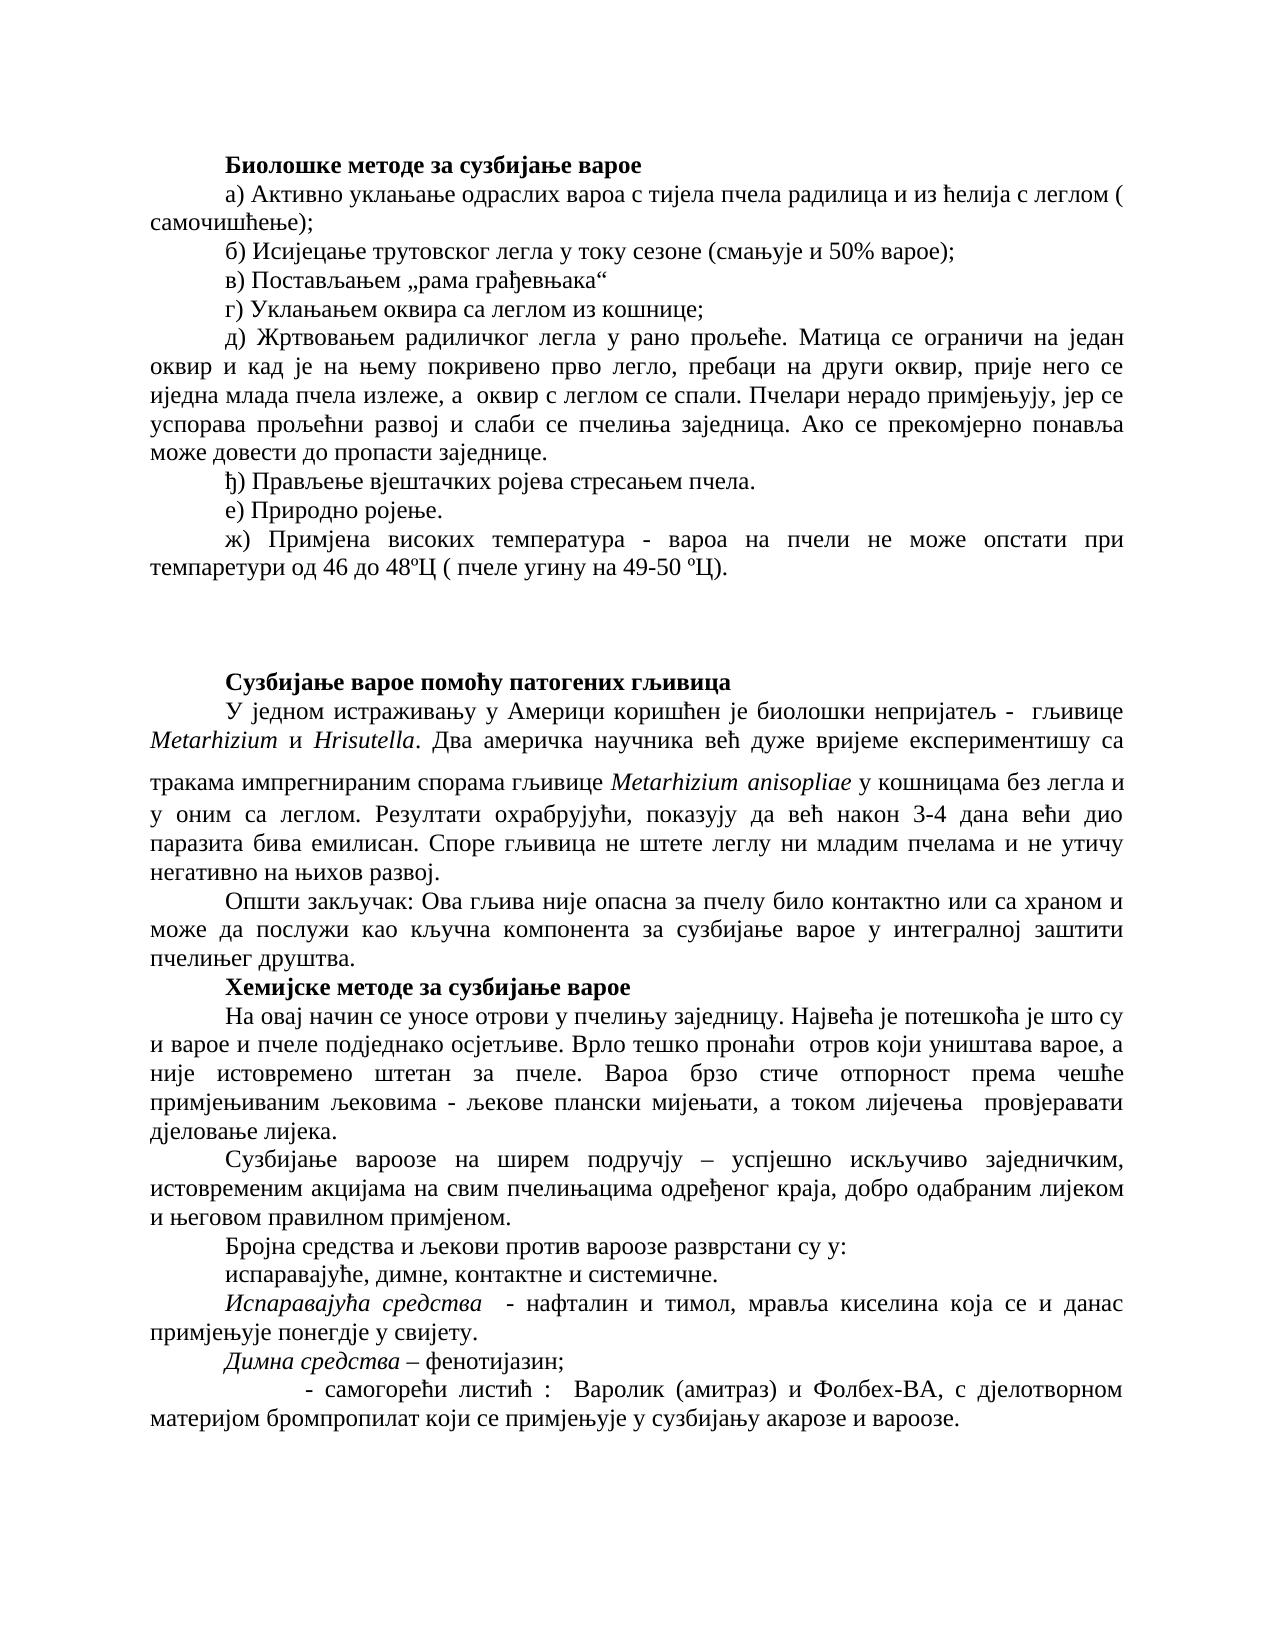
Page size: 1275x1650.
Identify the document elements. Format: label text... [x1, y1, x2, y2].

text в) Постављањем „рама грађевњака“ [150, 265, 1125, 294]
text испаравајуће, димне, контактне и системичне. [150, 1259, 1125, 1288]
text д) Жртвовањем радиличког легла у рано прољеће. Матица се ограничи на један оквир и кад је на њему покривено прво легло, пребаци на други оквир, прије него се иједна млада пчела излеже, а оквир с леглом се спали. Пчелари нерадо примјењују, јер се успорава прољећни развој и слаби се пчелиња заједница. Ако се прекомјерно понавља може довести до пропасти заједнице. [150, 322, 1125, 466]
text ж) Примјена високих температура - вароа на пчели не може опстати при темпаретури од 46 до 48ºЦ ( пчеле угину на 49-50 ºЦ). [150, 524, 1125, 581]
text Димна средства – фенотијазин; [150, 1346, 1125, 1374]
text е) Природно ројење. [150, 495, 1125, 524]
text г) Уклањањем оквира са леглом из кошнице; [150, 294, 1125, 322]
text - самогорећи листић : Варолик (амитраз) и Фолбеx-ВА, с дјелотворном материјом бромпропилат који се примјењује у сузбијању акарозе и вароозе. [150, 1374, 1125, 1432]
text б) Исијецање трутовског легла у току сезоне (смањује и 50% варое); [150, 236, 1125, 265]
text Биолошке методе за сузбијање варое [150, 150, 1125, 179]
text У једном истраживању у Америци коришћен је биолошки непријатељ - гљивице Metarhizium и Hrisutella. Два америчка научника већ дуже вријеме експериментишу са тракама импрегнираним спорама гљивице Metarhizium anisopliae у кошницама без легла и у оним са леглом. Резултати охрабрујући, показују да већ након 3-4 дана већи дио паразита бива емилисан. Споре гљивица не штете леглу ни младим пчелама и не утичу негативно на њихов развој. [150, 696, 1125, 886]
text Сузбијање вароозе на ширем подручју – успјешно искључиво заједничким, истовременим акцијама на свим пчелињацима одређеног краја, добро одабраним лијеком и његовом правилном примјеном. [150, 1144, 1125, 1231]
text На овај начин се уносе отрови у пчелињу заједницу. Највећа је потешкоћа је што су и варое и пчеле подједнако осјетљиве. Врло тешко пронаћи отров који уништава варое, а није истовремено штетан за пчеле. Вароа брзо стиче отпорност према чешће примјењиваним љековима - љекове плански мијењати, а током лијечења провјеравати дјеловање лијека. [150, 1001, 1125, 1144]
text Хемијске методе за сузбијање варое [150, 972, 1125, 1001]
text ђ) Прављење вјештачких ројева стресањем пчела. [150, 466, 1125, 495]
text Општи закључак: Ова гљива није опасна за пчелу било контактно или са храном и може да послужи као кључна компонента за сузбијање варое у интегралној заштити пчелињег друштва. [150, 886, 1125, 972]
text Испаравајућа средства - нафталин и тимол, мравља киселина која се и данас примјењује понегдје у свијету. [150, 1288, 1125, 1346]
text а) Активно уклањање одраслих вароа с тијела пчела радилица и из ћелија с леглом ( самочишћење); [150, 179, 1125, 236]
text Сузбијање варое помоћу патогених гљивица [150, 667, 1125, 696]
text Бројна средства и љекови против вароозе разврстани су у: [150, 1231, 1125, 1259]
